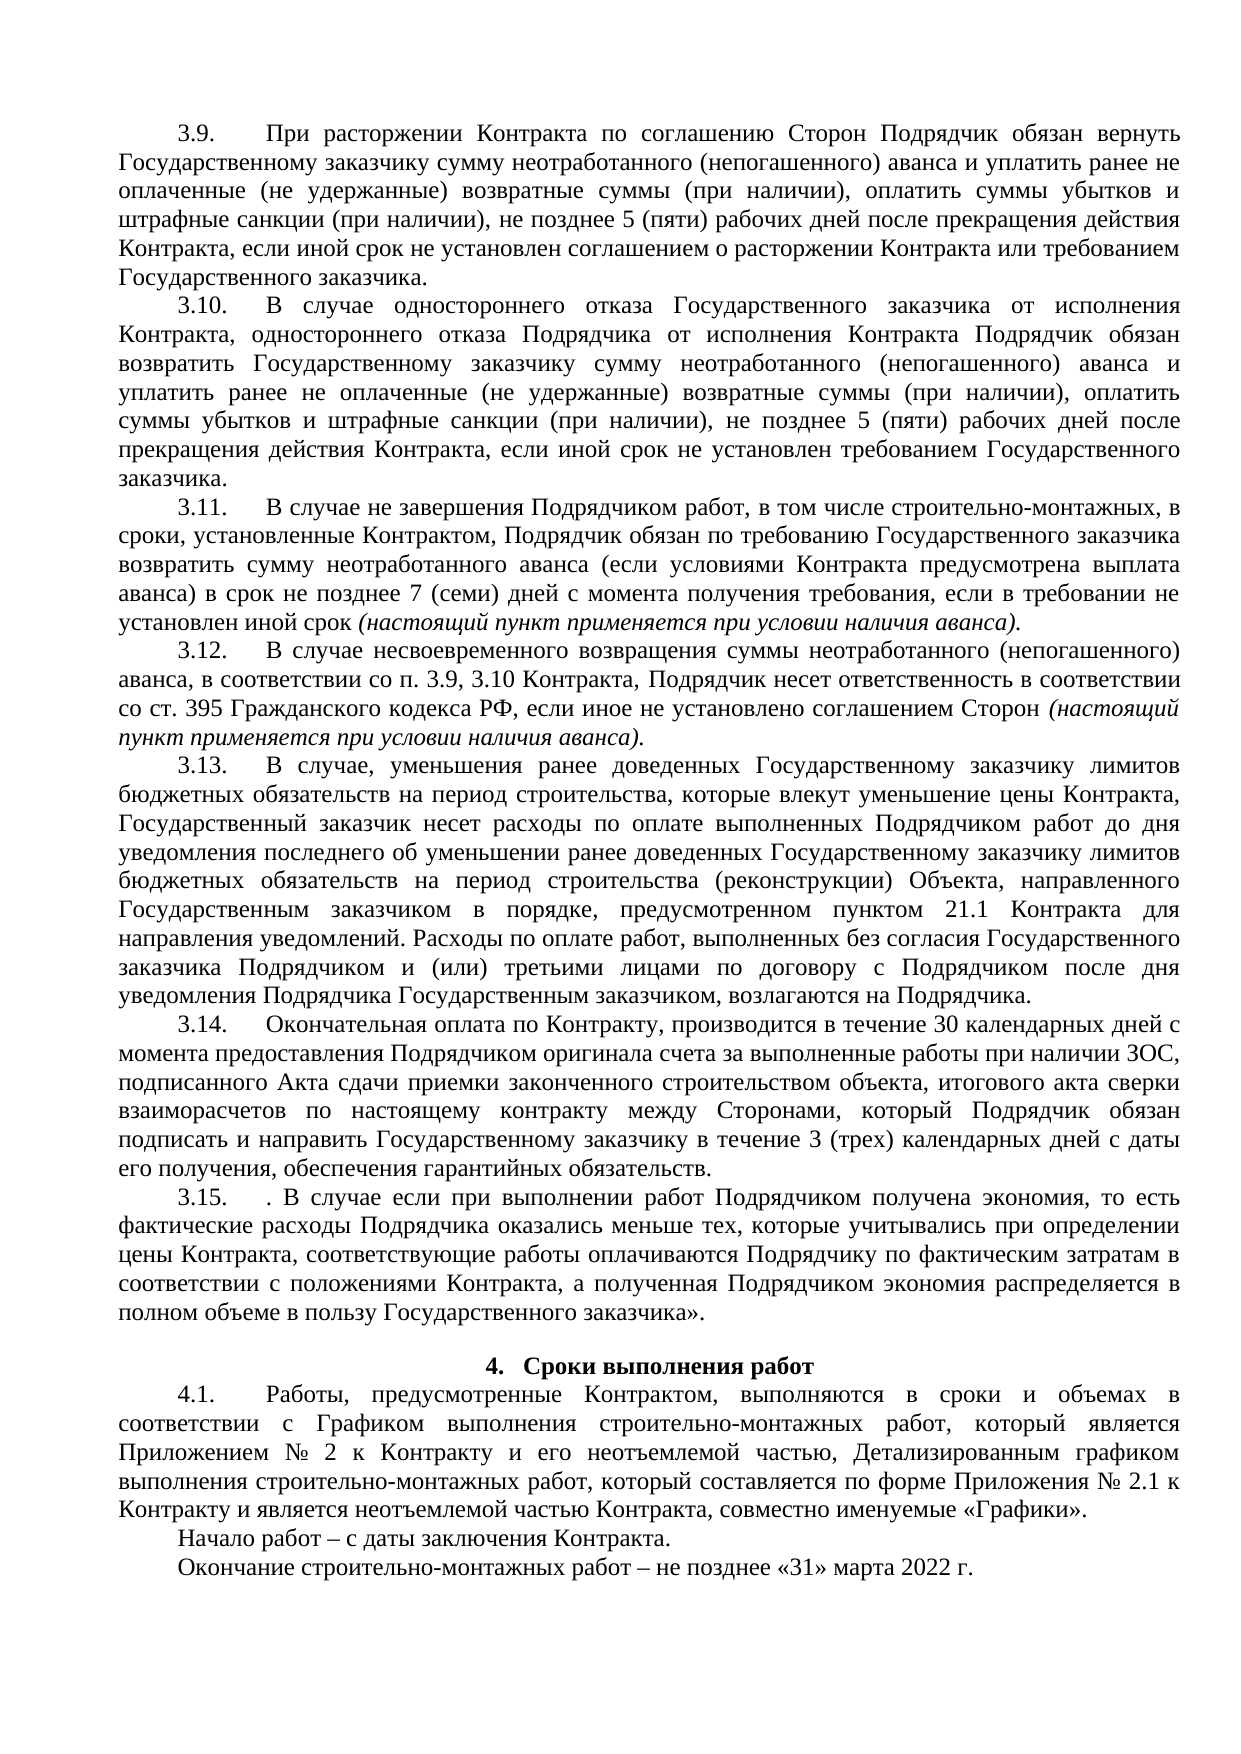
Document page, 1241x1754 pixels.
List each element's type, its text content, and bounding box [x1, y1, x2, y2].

list При расторжении Контракта по соглашению Сторон Подрядчик обязан вернуть Государственному заказчику сумму неотработанного (непогашенного) аванса и уплатить ранее не оплаченные (не удержанные) возвратные суммы (при наличии), оплатить суммы убытков и штрафные санкции (при наличии), не позднее 5 (пяти) рабочих дней после прекращения действия Контракта, если иной срок не установлен соглашением о расторжении Контракта или требованием Государственного заказчика. [118, 118, 1181, 291]
list В случае несвоевременного возвращения суммы неотработанного (непогашенного) аванса, в соответствии со п. 3.9, 3.10 Контракта, Подрядчик несет ответственность в соответствии со ст. 395 Гражданского кодекса РФ, если иное не установлено соглашением Сторон (настоящий пункт применяется при условии наличия аванса). [118, 636, 1181, 751]
list Окончательная оплата по Контракту, производится в течение 30 календарных дней с момента предоставления Подрядчиком оригинала счета за выполненные работы при наличии ЗОС, подписанного Акта сдачи приемки законченного строительством объекта, итогового акта сверки взаиморасчетов по настоящему контракту между Сторонами, который Подрядчик обязан подписать и направить Государственному заказчику в течение 3 (трех) календарных дней с даты его получения, обеспечения гарантийных обязательств. [118, 1009, 1181, 1182]
list Работы, предусмотренные Контрактом, выполняются в сроки и объемах в соответствии с Графиком выполнения строительно-монтажных работ, который является Приложением № 2 к Контракту и его неотъемлемой частью, Детализированным графиком выполнения строительно-монтажных работ, который составляется по форме Приложения № 2.1 к Контракту и является неотъемлемой частью Контракта, совместно именуемые «Графики». [118, 1379, 1181, 1523]
list Начало работ – с даты заключения Контракта. [118, 1523, 1181, 1552]
list . В случае если при выполнении работ Подрядчиком получена экономия, то есть фактические расходы Подрядчика оказались меньше тех, которые учитывались при определении цены Контракта, соответствующие работы оплачиваются Подрядчику по фактическим затратам в соответствии с положениями Контракта, а полученная Подрядчиком экономия распределяется в полном объеме в пользу Государственного заказчика». [118, 1182, 1181, 1326]
list Сроки выполнения работ [118, 1351, 1181, 1379]
list Окончание строительно-монтажных работ – не позднее «31» марта 2022 г. [166, 1552, 1181, 1581]
list В случае одностороннего отказа Государственного заказчика от исполнения Контракта, одностороннего отказа Подрядчика от исполнения Контракта Подрядчик обязан возвратить Государственному заказчику сумму неотработанного (непогашенного) аванса и уплатить ранее не оплаченные (не удержанные) возвратные суммы (при наличии), оплатить суммы убытков и штрафные санкции (при наличии), не позднее 5 (пяти) рабочих дней после прекращения действия Контракта, если иной срок не установлен требованием Государственного заказчика. [118, 291, 1181, 492]
list В случае, уменьшения ранее доведенных Государственному заказчику лимитов бюджетных обязательств на период строительства, которые влекут уменьшение цены Контракта, Государственный заказчик несет расходы по оплате выполненных Подрядчиком работ до дня уведомления последнего об уменьшении ранее доведенных Государственному заказчику лимитов бюджетных обязательств на период строительства (реконструкции) Объекта, направленного Государственным заказчиком в порядке, предусмотренном пунктом 21.1 Контракта для направления уведомлений. Расходы по оплате работ, выполненных без согласия Государственного заказчика Подрядчиком и (или) третьими лицами по договору с Подрядчиком после дня уведомления Подрядчика Государственным заказчиком, возлагаются на Подрядчика. [118, 751, 1181, 1009]
list В случае не завершения Подрядчиком работ, в том числе строительно-монтажных, в сроки, установленные Контрактом, Подрядчик обязан по требованию Государственного заказчика возвратить сумму неотработанного аванса (если условиями Контракта предусмотрена выплата аванса) в срок не позднее 7 (семи) дней с момента получения требования, если в требовании не установлен иной срок (настоящий пункт применяется при условии наличия аванса). [118, 492, 1181, 636]
